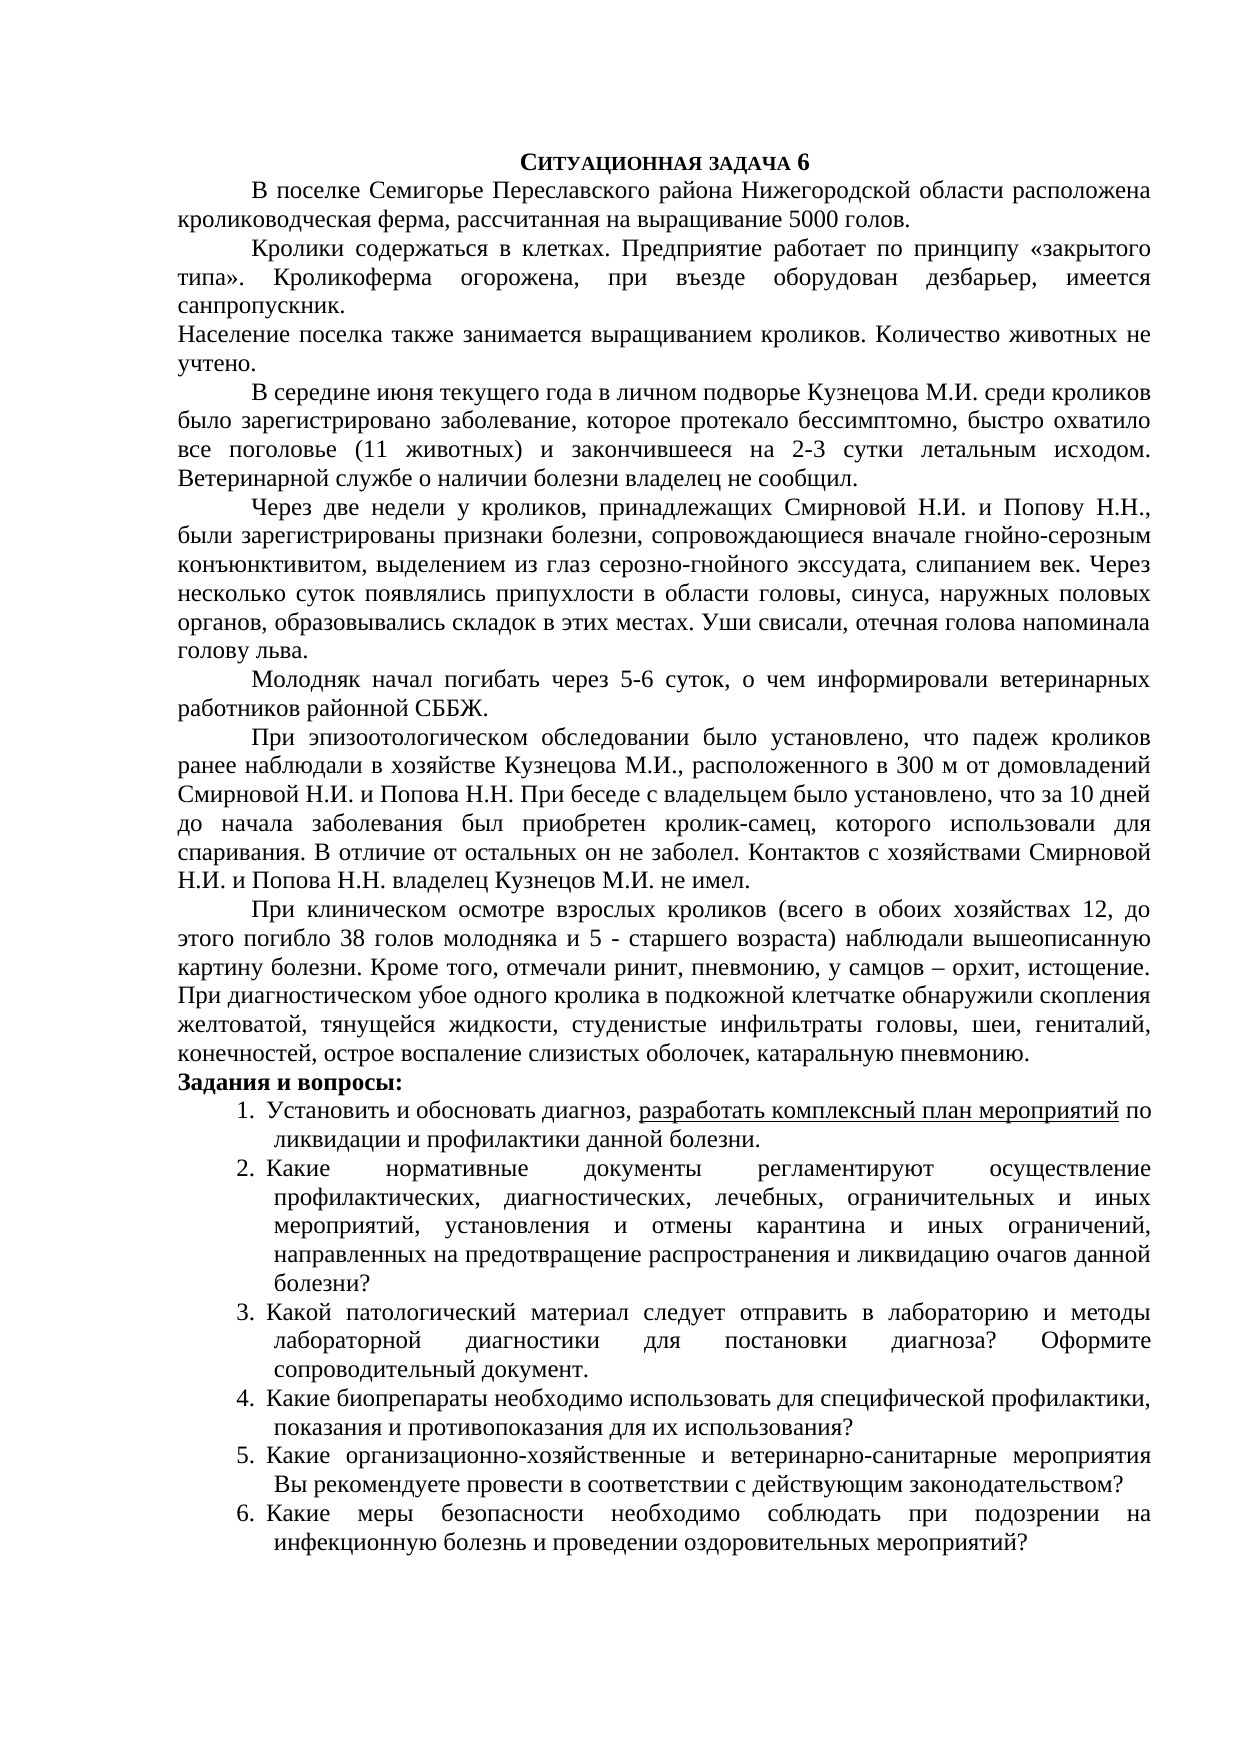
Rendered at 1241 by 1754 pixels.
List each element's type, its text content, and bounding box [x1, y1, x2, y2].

text При эпизоотологическом обследовании было установлено, что падеж кроликов ранее наблюдали в хозяйстве Кузнецова М.И., расположенного в 300 м от домовладений Смирновой Н.И. и Попова Н.Н. При беседе с владельцем было установлено, что за 10 дней до начала заболевания был приобретен кролик-самец, которого использовали для спаривания. В отличие от остальных он не заболел. Контактов с хозяйствами Смирновой Н.И. и Попова Н.Н. владелец Кузнецов М.И. не имел. [177, 722, 1152, 894]
list Какие нормативные документы регламентируют осуществление профилактических, диагностических, лечебных, ограничительных и иных мероприятий, установления и отмены карантина и иных ограничений, направленных на предотвращение распространения и ликвидацию очагов данной болезни? [236, 1153, 1152, 1297]
text Молодняк начал погибать через 5-6 суток, о чем информировали ветеринарных работников районной СББЖ. [177, 664, 1152, 722]
text Ситуационная задача 6 [177, 147, 1152, 176]
list Какие организационно-хозяйственные и ветеринарно-санитарные мероприятия Вы рекомендуете провести в соответствии с действующим законодательством? [236, 1441, 1152, 1498]
text В поселке Семигорье Переславского района Нижегородской области расположена кролиководческая ферма, рассчитанная на выращивание 5000 голов. [177, 176, 1152, 233]
list Какие биопрепараты необходимо использовать для специфической профилактики, показания и противопоказания для их использования? [236, 1383, 1152, 1441]
text Население поселка также занимается выращиванием кроликов. Количество животных не учтено. [177, 319, 1152, 377]
text В середине июня текущего года в личном подворье Кузнецова М.И. среди кроликов было зарегистрировано заболевание, которое протекало бессимптомно, быстро охватило все поголовье (11 животных) и закончившееся на 2-3 сутки летальным исходом. Ветеринарной службе о наличии болезни владелец не сообщил. [177, 377, 1152, 492]
text При клиническом осмотре взрослых кроликов (всего в обоих хозяйствах 12, до этого погибло 38 голов молодняка и 5 - старшего возраста) наблюдали вышеописанную картину болезни. Кроме того, отмечали ринит, пневмонию, у самцов – орхит, истощение. При диагностическом убое одного кролика в подкожной клетчатке обнаружили скопления желтоватой, тянущейся жидкости, студенистые инфильтраты головы, шеи, гениталий, конечностей, острое воспаление слизистых оболочек, катаральную пневмонию. [177, 894, 1152, 1067]
text Задания и вопросы: [177, 1067, 1152, 1096]
list Какой патологический материал следует отправить в лабораторию и методы лабораторной диагностики для постановки диагноза? Оформите сопроводительный документ. [236, 1297, 1152, 1383]
text Кролики содержаться в клетках. Предприятие работает по принципу «закрытого типа». Кроликоферма огорожена, при въезде оборудован дезбарьер, имеется санпропускник. [177, 233, 1152, 319]
list Установить и обосновать диагноз, разработать комплексный план мероприятий по ликвидации и профилактики данной болезни. [236, 1096, 1152, 1153]
text Через две недели у кроликов, принадлежащих Смирновой Н.И. и Попову Н.Н., были зарегистрированы признаки болезни, сопровождающиеся вначале гнойно-серозным конъюнктивитом, выделением из глаз серозно-гнойного экссудата, слипанием век. Через несколько суток появлялись припухлости в области головы, синуса, наружных половых органов, образовывались складок в этих местах. Уши свисали, отечная голова напоминала голову льва. [177, 492, 1152, 664]
list Какие меры безопасности необходимо соблюдать при подозрении на инфекционную болезнь и проведении оздоровительных мероприятий? [236, 1498, 1152, 1556]
